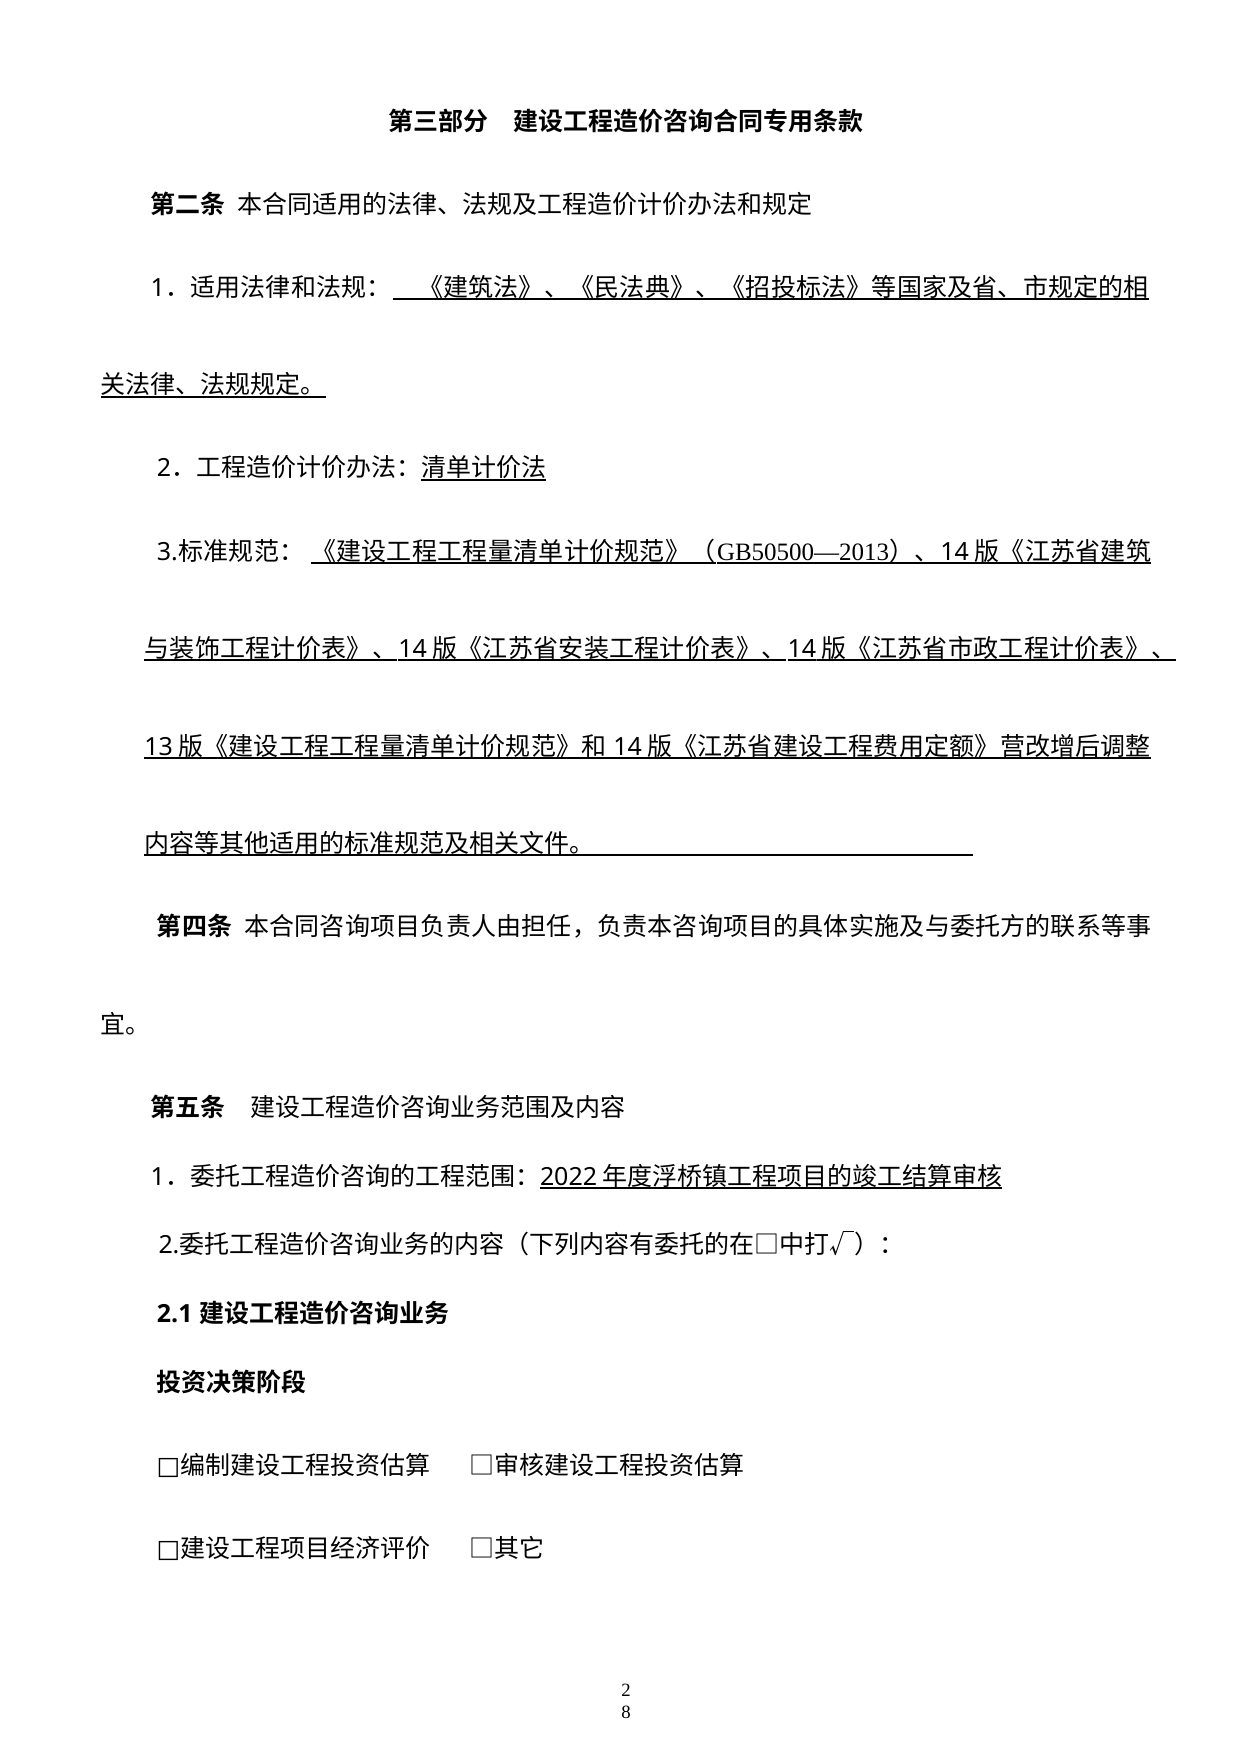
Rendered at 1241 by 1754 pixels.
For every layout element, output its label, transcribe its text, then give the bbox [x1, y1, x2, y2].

text □编制建设工程投资估算 □审核建设工程投资估算 [100, 1431, 1152, 1496]
text 1．委托工程造价咨询的工程范围：2022年度浮桥镇工程项目的竣工结算审核 [100, 1156, 1152, 1192]
text 2.委托工程造价咨询业务的内容（下列内容有委托的在□中打√）： [146, 1210, 1152, 1275]
text 3.标准规范： 《建设工程工程量清单计价规范》（GB50500—2013）、14版《江苏省建筑与装饰工程计价表》、14版《江苏省安装工程计价表》、14版《江苏省市政工程计价表》、13版《建设工程工程量清单计价规范》和 14版《江苏省建设工程费用定额》营改增后调整内容等其他适用的标准规范及相关文件。 [144, 517, 1152, 874]
text 投资决策阶段 [100, 1348, 1152, 1413]
text 第四条 本合同咨询项目负责人由担任，负责本咨询项目的具体实施及与委托方的联系等事宜。 [100, 892, 1152, 1055]
text 第三部分 建设工程造价咨询合同专用条款 [100, 87, 1152, 152]
text 2.1 建设工程造价咨询业务 [100, 1293, 1152, 1330]
text 第二条 本合同适用的法律、法规及工程造价计价办法和规定 [100, 170, 1152, 235]
text 2．工程造价计价办法：清单计价法 [144, 433, 1152, 498]
text □建设工程项目经济评价 □其它 [100, 1514, 1152, 1579]
text 第五条 建设工程造价咨询业务范围及内容 [100, 1073, 1152, 1138]
text 1．适用法律和法规： 《建筑法》、《民法典》、《招投标法》等国家及省、市规定的相关法律、法规规定。 [100, 253, 1152, 415]
